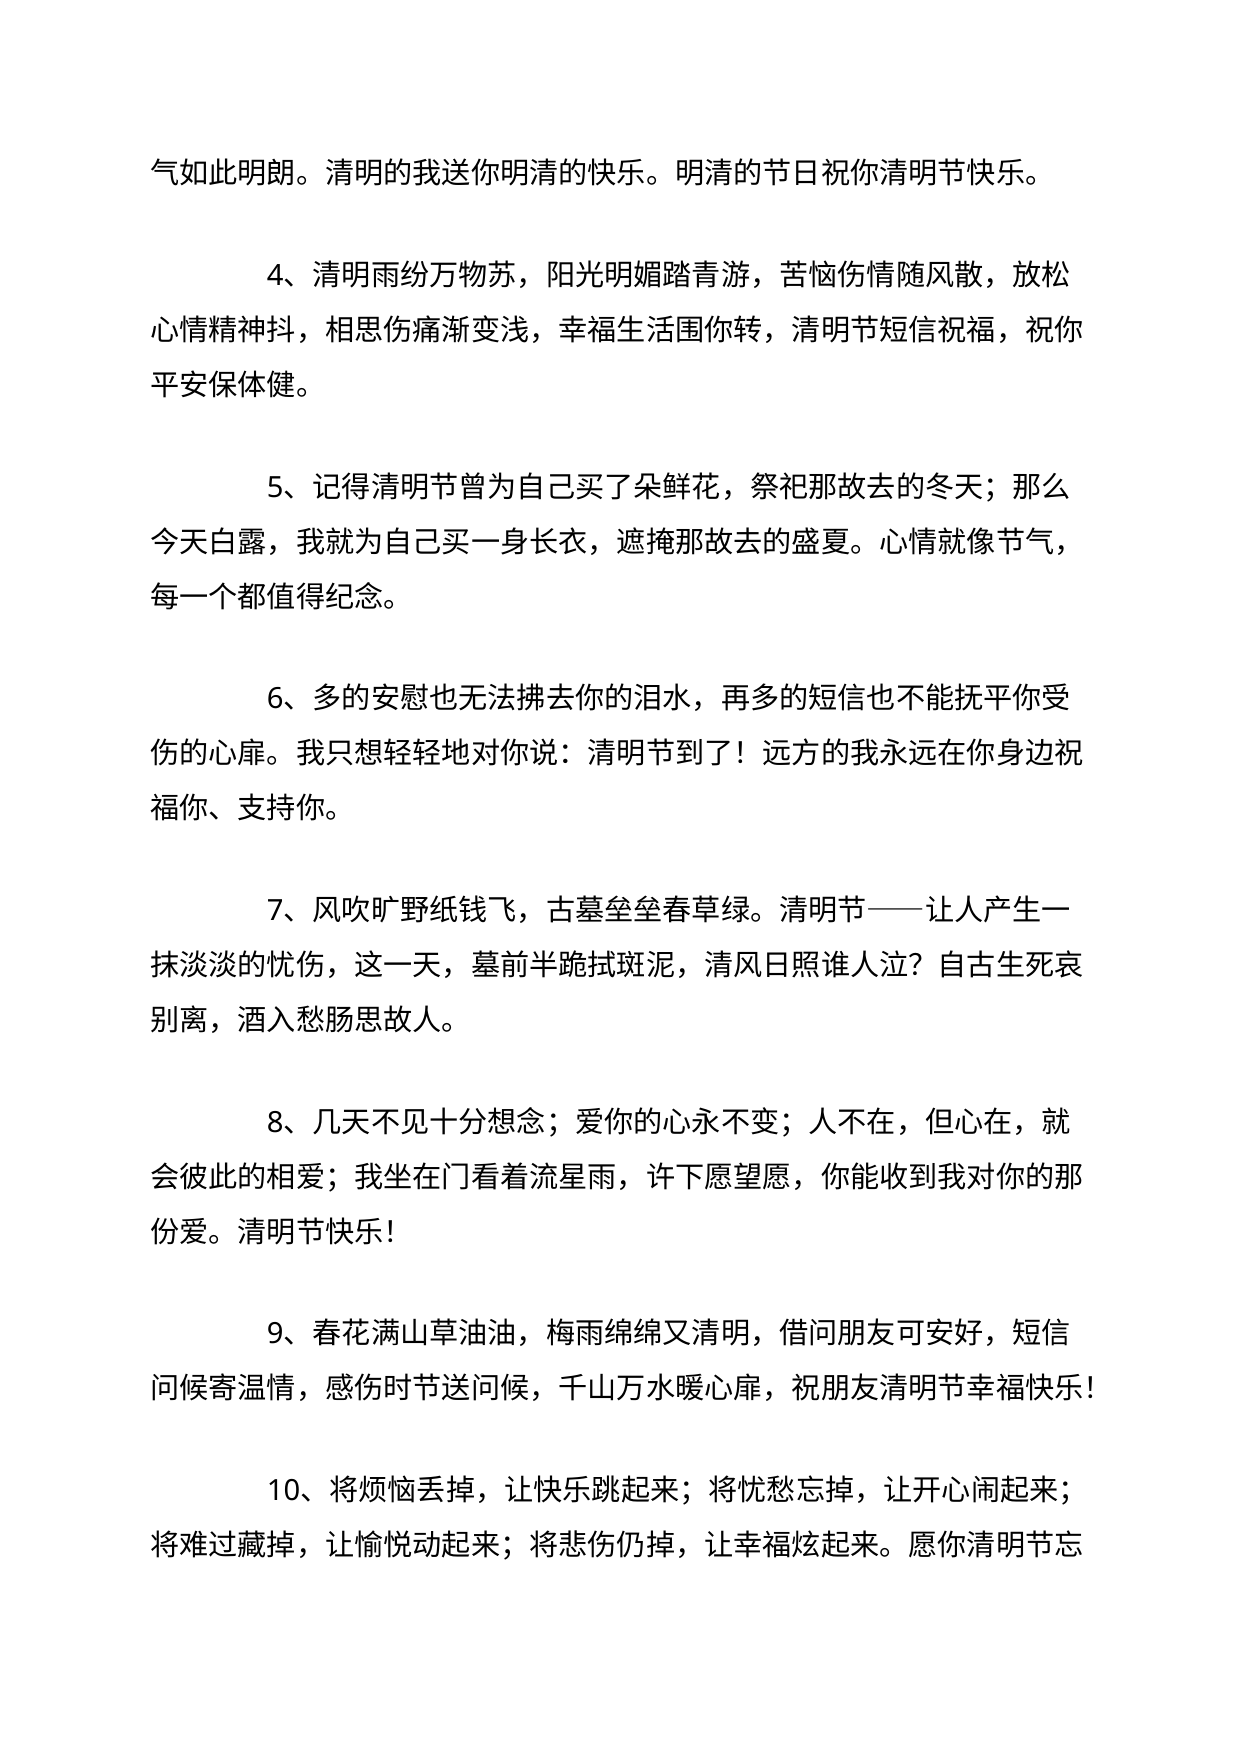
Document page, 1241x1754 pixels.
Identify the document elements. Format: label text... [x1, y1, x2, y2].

text 9、春花满山草油油，梅雨绵绵又清明，借问朋友可安好，短信问候寄温情，感伤时节送问候，千山万水暖心扉，祝朋友清明节幸福快乐！ [150, 1310, 1090, 1407]
text 4、清明雨纷万物苏，阳光明媚踏青游，苦恼伤情随风散，放松心情精神抖，相思伤痛渐变浅，幸福生活围你转，清明节短信祝福，祝你平安保体健。 [150, 252, 1090, 404]
text 6、多的安慰也无法拂去你的泪水，再多的短信也不能抚平你受伤的心扉。我只想轻轻地对你说：清明节到了！远方的我永远在你身边祝福你、支持你。 [150, 675, 1090, 827]
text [150, 1467, 1090, 1564]
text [150, 150, 1090, 192]
text 5、记得清明节曾为自己买了朵鲜花，祭祀那故去的冬天；那么今天白露，我就为自己买一身长衣，遮掩那故去的盛夏。心情就像节气，每一个都值得纪念。 [150, 463, 1090, 616]
text 7、风吹旷野纸钱飞，古墓垒垒春草绿。清明节——让人产生一抹淡淡的忧伤，这一天，墓前半跪拭斑泥，清风日照谁人泣？自古生死哀别离，酒入愁肠思故人。 [150, 887, 1090, 1039]
text 8、几天不见十分想念；爱你的心永不变；人不在，但心在，就会彼此的相爱；我坐在门看着流星雨，许下愿望愿，你能收到我对你的那份爱。清明节快乐！ [150, 1098, 1090, 1251]
